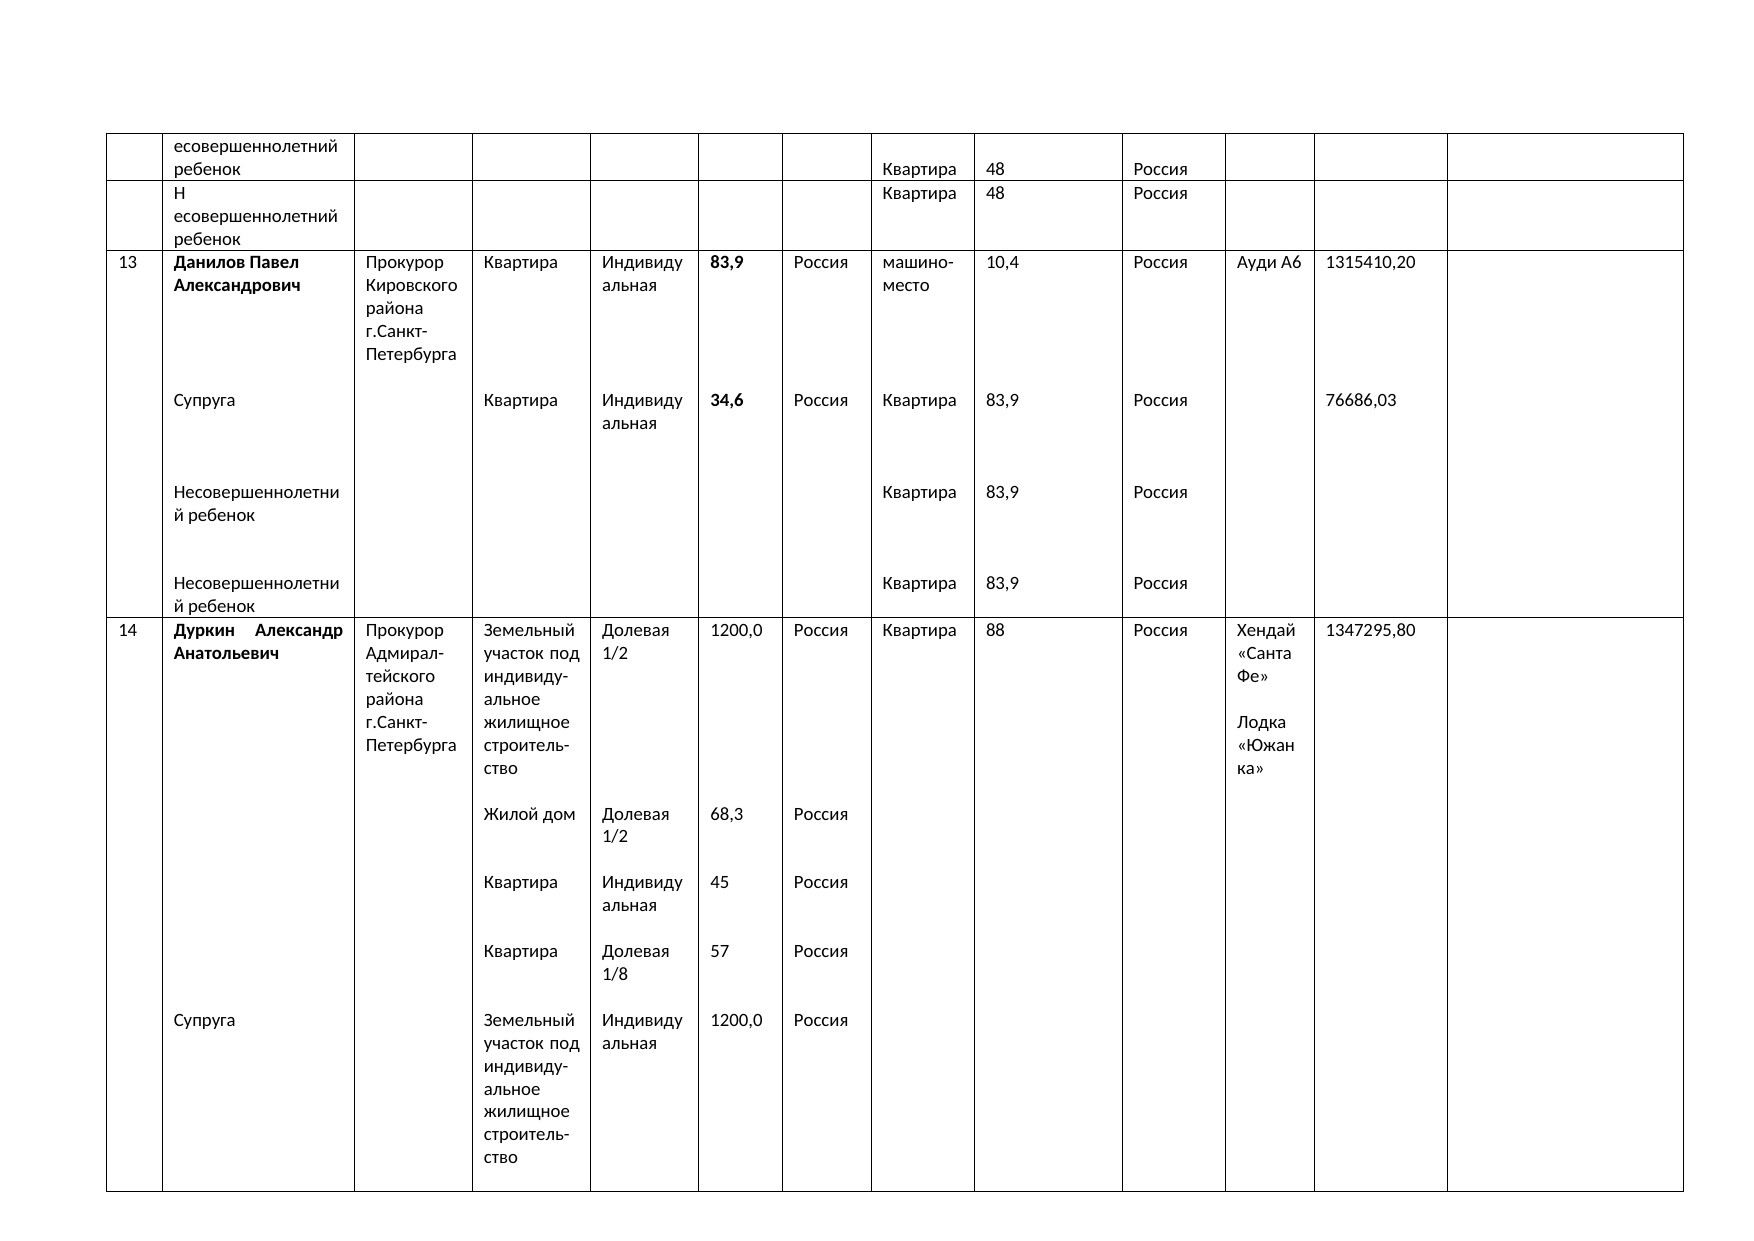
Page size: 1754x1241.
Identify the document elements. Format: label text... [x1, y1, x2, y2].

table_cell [699, 618, 782, 1191]
table_cell 145 48 [975, 134, 1122, 180]
table_cell Данилов Павел Александрович Супруга Несовершеннолетний ребенок Несовершеннолетний ребенок [163, 251, 354, 617]
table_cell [355, 618, 472, 1191]
table_cell [355, 134, 472, 180]
table_cell [107, 134, 162, 180]
table_cell [473, 181, 590, 249]
table_cell [1448, 251, 1683, 617]
table_cell [1315, 181, 1447, 249]
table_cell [591, 618, 698, 1191]
table_cell [591, 181, 698, 249]
table_cell машино-место Квартира Квартира Квартира [872, 251, 974, 617]
table_cell [1226, 134, 1314, 180]
table_cell 13 [107, 251, 162, 617]
table_cell [355, 181, 472, 249]
table_cell Квартира Квартира [872, 134, 974, 180]
table_cell 88 88 88 [975, 618, 1122, 1191]
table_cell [1123, 618, 1225, 1191]
table_cell 1347295,80 92500,00 [1315, 618, 1447, 1191]
table_cell 1315410,20 76686,03 [1315, 251, 1447, 617]
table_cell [1226, 618, 1314, 1191]
table_cell [1226, 181, 1314, 249]
table_cell Несовершеннолетний ребенок [163, 181, 354, 249]
table_cell 10,4 83,9 83,9 83,9 [975, 251, 1122, 617]
table_cell [699, 134, 782, 180]
table_cell [783, 181, 871, 249]
table_cell Россия Россия [783, 251, 871, 617]
table_cell Россия Россия Россия Россия [1123, 251, 1225, 617]
table_cell [473, 134, 590, 180]
table_cell [1448, 181, 1683, 249]
table_cell Индивидуальная Индивидуальная [591, 251, 698, 617]
table_cell 48 [975, 181, 1122, 249]
table_cell Россия Россия [1123, 134, 1225, 180]
table_cell [783, 134, 871, 180]
table_cell [1448, 134, 1683, 180]
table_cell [163, 134, 354, 180]
table_cell Прокурор Кировского района г.Санкт-Петербурга [355, 251, 472, 617]
table_cell Россия [1123, 181, 1225, 249]
table_cell Квартира [872, 181, 974, 249]
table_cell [872, 618, 974, 1191]
table_cell [591, 134, 698, 180]
table_cell Квартира Квартира [473, 251, 590, 617]
table_cell [1448, 618, 1683, 1191]
table_cell [699, 181, 782, 249]
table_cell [163, 618, 354, 1191]
table_cell Ауди А6 [1226, 251, 1314, 617]
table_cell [783, 618, 871, 1191]
table_cell [107, 181, 162, 249]
table_cell [1315, 134, 1447, 180]
table_cell 14 [107, 618, 162, 1191]
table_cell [473, 618, 590, 1191]
table_cell 83,9 34,6 [699, 251, 782, 617]
